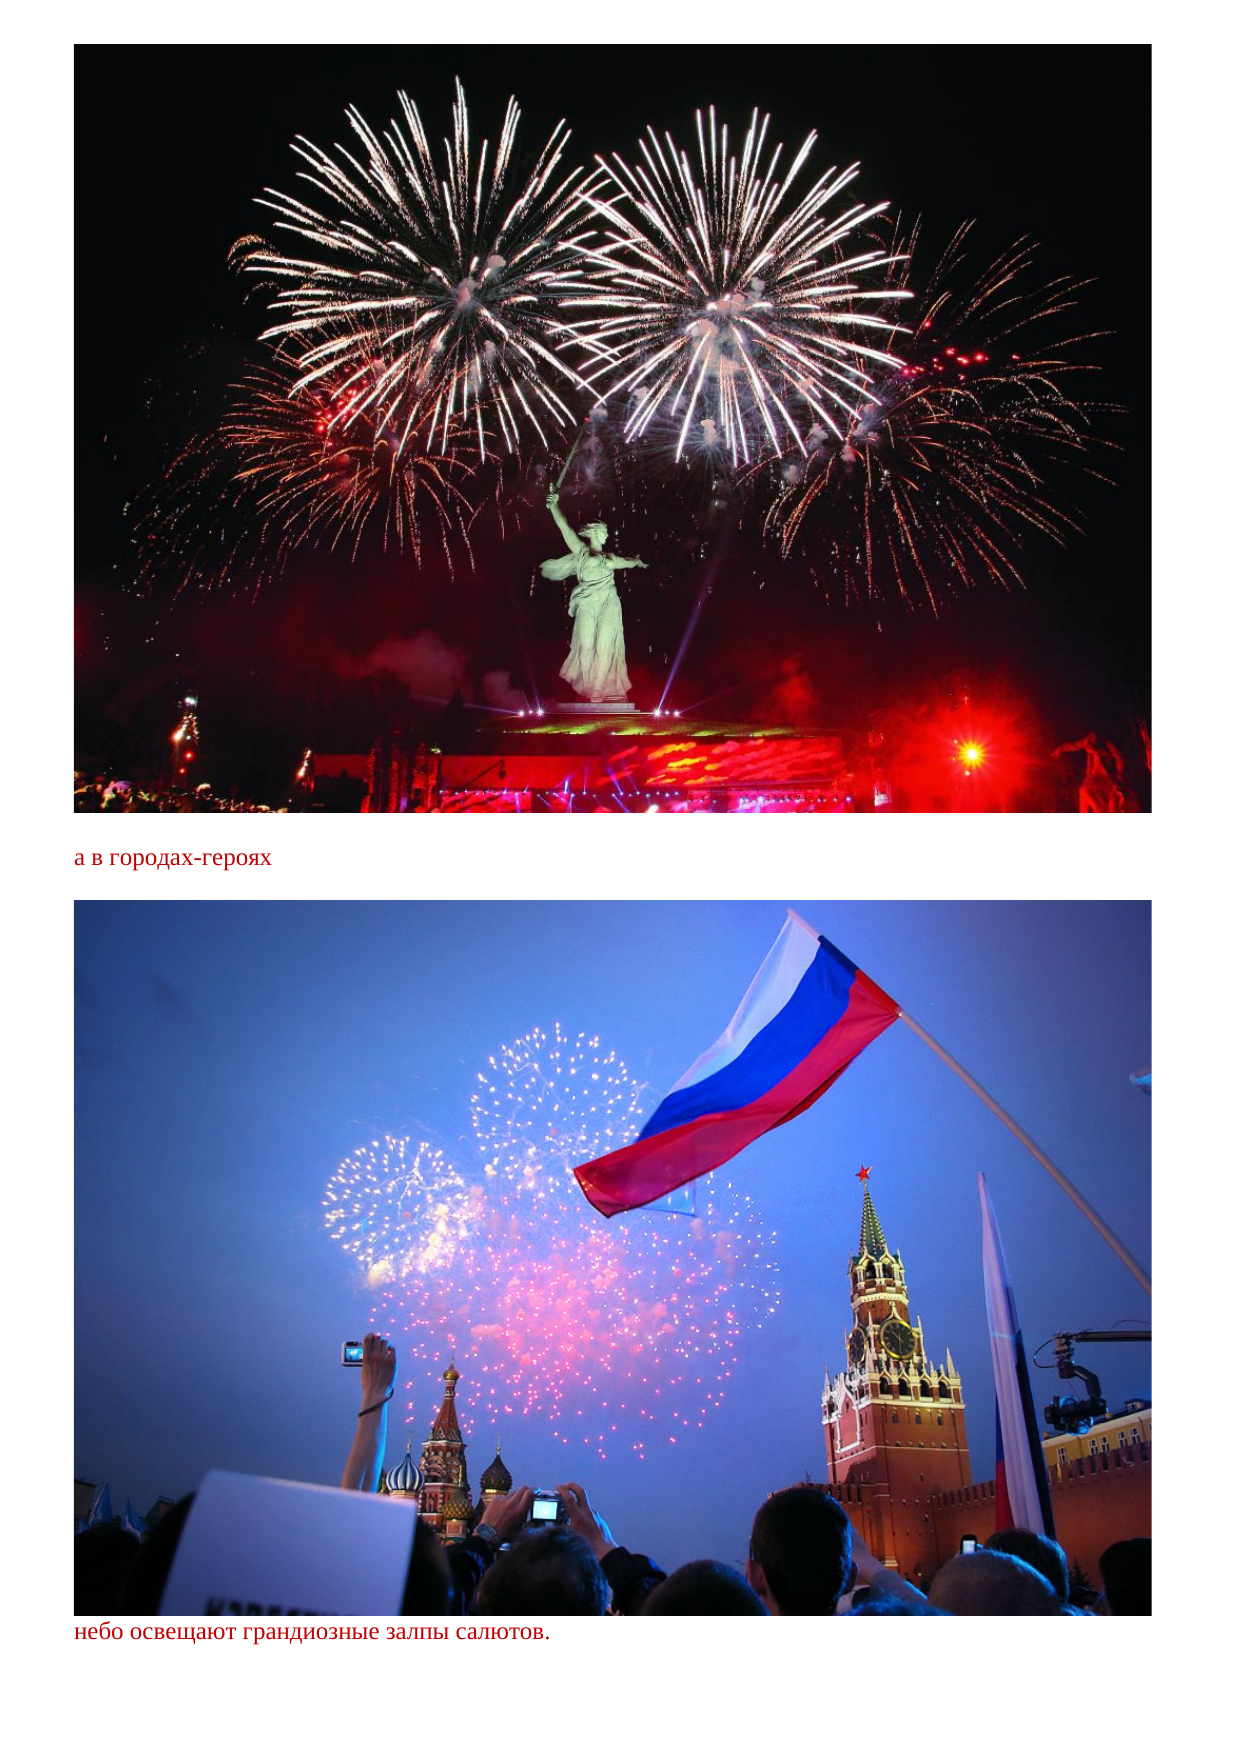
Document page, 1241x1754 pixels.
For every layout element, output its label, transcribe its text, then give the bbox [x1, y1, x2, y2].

picture [73, 44, 1152, 813]
text небо освещают грандиозные залпы салютов. [74, 1616, 1152, 1644]
text а в городах-героях [74, 842, 1152, 871]
picture [73, 900, 1152, 1616]
